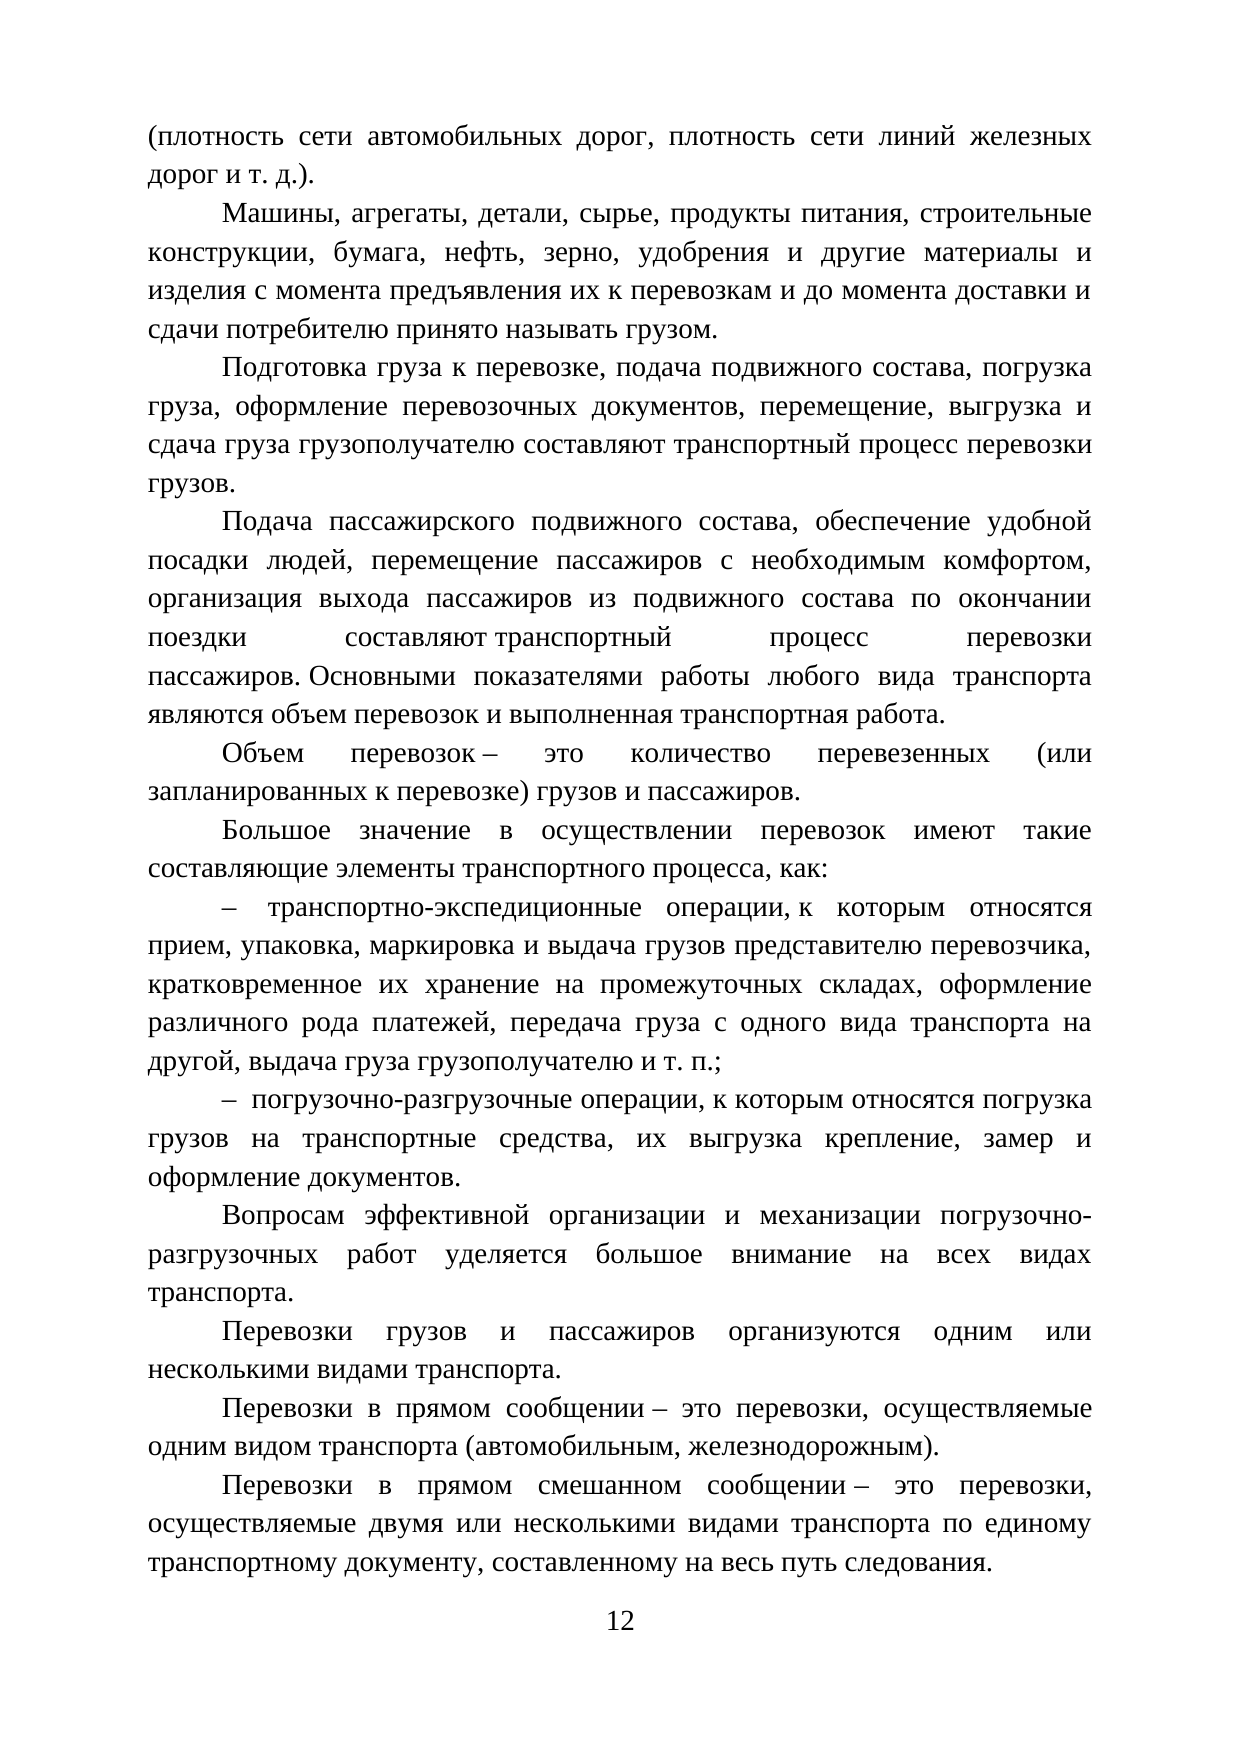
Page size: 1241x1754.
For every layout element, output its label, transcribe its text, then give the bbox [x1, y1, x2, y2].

text Большое значение в осуществлении перевозок имеют такие составляющие элементы транспортного процесса, как: [148, 812, 1092, 884]
text Вопросам эффективной организации и механизации погрузочно- разгрузочных работ уделяется большое внимание на всех видах транспорта. [148, 1197, 1092, 1308]
text Машины, агрегаты, детали, сырье, продукты питания, строительные конструкции, бумага, нефть, зерно, удобрения и другие материалы и изделия с момента предъявления их к перевозкам и до момента доставки и сдачи потребителю принято называть грузом. [148, 195, 1092, 344]
text Перевозки в прямом сообщении – это перевозки, осуществляемые одним видом транспорта (автомобильным, железнодорожным). [148, 1390, 1092, 1462]
text Перевозки в прямом смешанном сообщении – это перевозки, осуществляемые двумя или несколькими видами транспорта по единому транспортному документу, составленному на весь путь следования. [148, 1467, 1092, 1578]
text Подача пассажирского подвижного состава, обеспечение удобной посадки людей, перемещение пассажиров с необходимым комфортом, организация выхода пассажиров из подвижного состава по окончании поездки составляют транспортный процесс перевозки пассажиров. Основными показателями работы любого вида транспорта являются объем перевозок и выполненная транспортная работа. [148, 503, 1092, 730]
text – погрузочно-разгрузочные операции, к которым относятся погрузка грузов на транспортные средства, их выгрузка крепление, замер и оформление документов. [148, 1082, 1092, 1192]
text Объем перевозок – это количество перевезенных (или запланированных к перевозке) грузов и пассажиров. [148, 735, 1092, 807]
text – транспортно-экспедиционные операции, к которым относятся прием, упаковка, маркировка и выдача грузов представителю перевозчика, кратковременное их хранение на промежуточных складах, оформление различного рода платежей, передача груза с одного вида транспорта на другой, выдача груза грузополучателю и т. п.; [148, 889, 1092, 1077]
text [148, 118, 1092, 190]
text Подготовка груза к перевозке, подача подвижного состава, погрузка груза, оформление перевозочных документов, перемещение, выгрузка и сдача груза грузополучателю составляют транспортный процесс перевозки грузов. [148, 349, 1092, 498]
text Перевозки грузов и пассажиров организуются одним или несколькими видами транспорта. [148, 1313, 1092, 1385]
